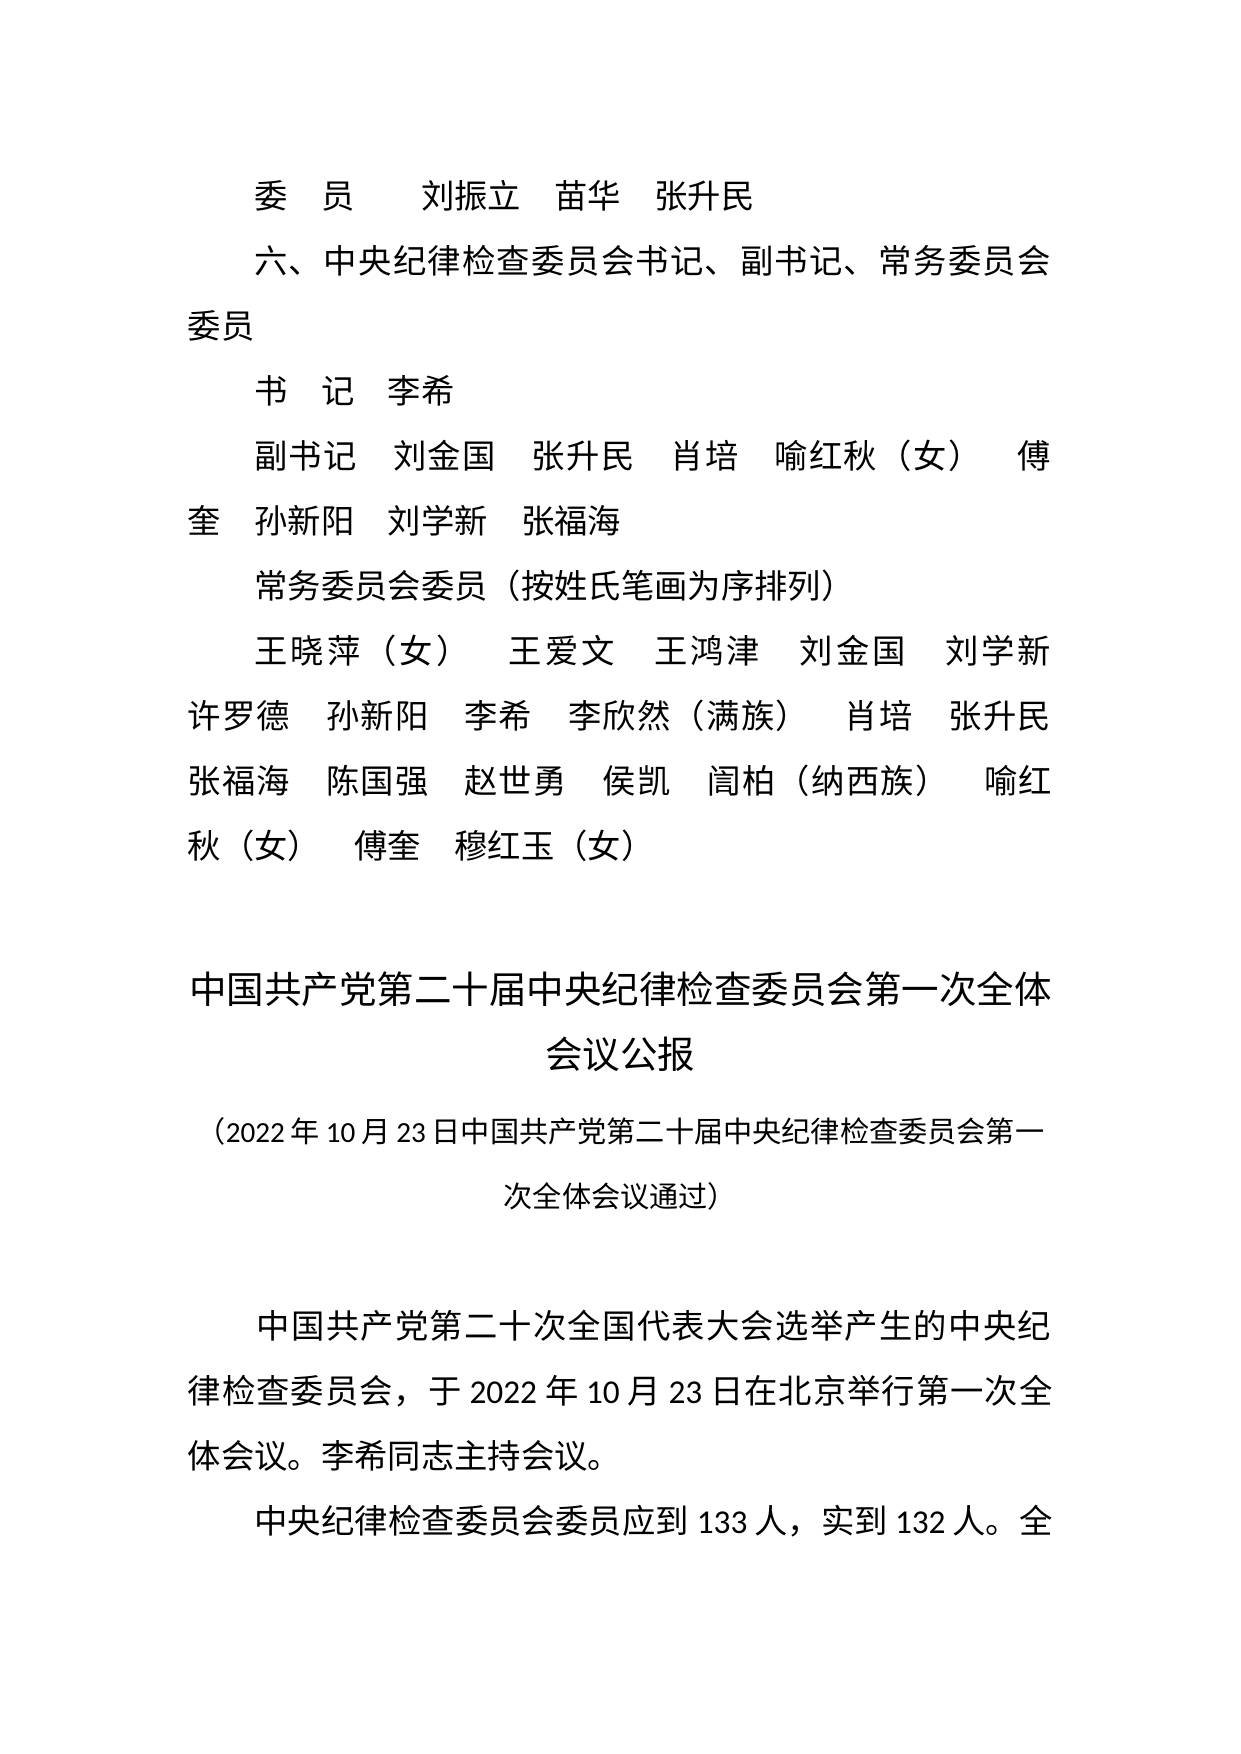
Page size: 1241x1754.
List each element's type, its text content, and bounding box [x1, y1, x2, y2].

text （2022年10月23日中国共产党第二十届中央纪律检查委员会第一次全体会议通过） [187, 1097, 1053, 1227]
text 常务委员会委员（按姓氏笔画为序排列） [187, 552, 1053, 617]
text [187, 1487, 1053, 1552]
text 中国共产党第二十次全国代表大会选举产生的中央纪律检查委员会，于2022年10月23日在北京举行第一次全体会议。李希同志主持会议。 [187, 1292, 1053, 1487]
text 书 记 李希 [187, 357, 1053, 422]
text 委 员 刘振立 苗华 张升民 [187, 162, 1053, 227]
subtitle 中国共产党第二十届中央纪律检查委员会第一次全体会议公报 [187, 954, 1053, 1084]
text 副书记 刘金国 张升民 肖培 喻红秋（女） 傅奎 孙新阳 刘学新 张福海 [187, 422, 1053, 552]
text 王晓萍（女） 王爱文 王鸿津 刘金国 刘学新 许罗德 孙新阳 李希 李欣然（满族） 肖培 张升民 张福海 陈国强 赵世勇 侯凯 訚柏（纳西族） 喻红秋（女） 傅奎 穆红玉（女） [187, 617, 1053, 877]
text 六、中央纪律检查委员会书记、副书记、常务委员会委员 [187, 227, 1053, 357]
